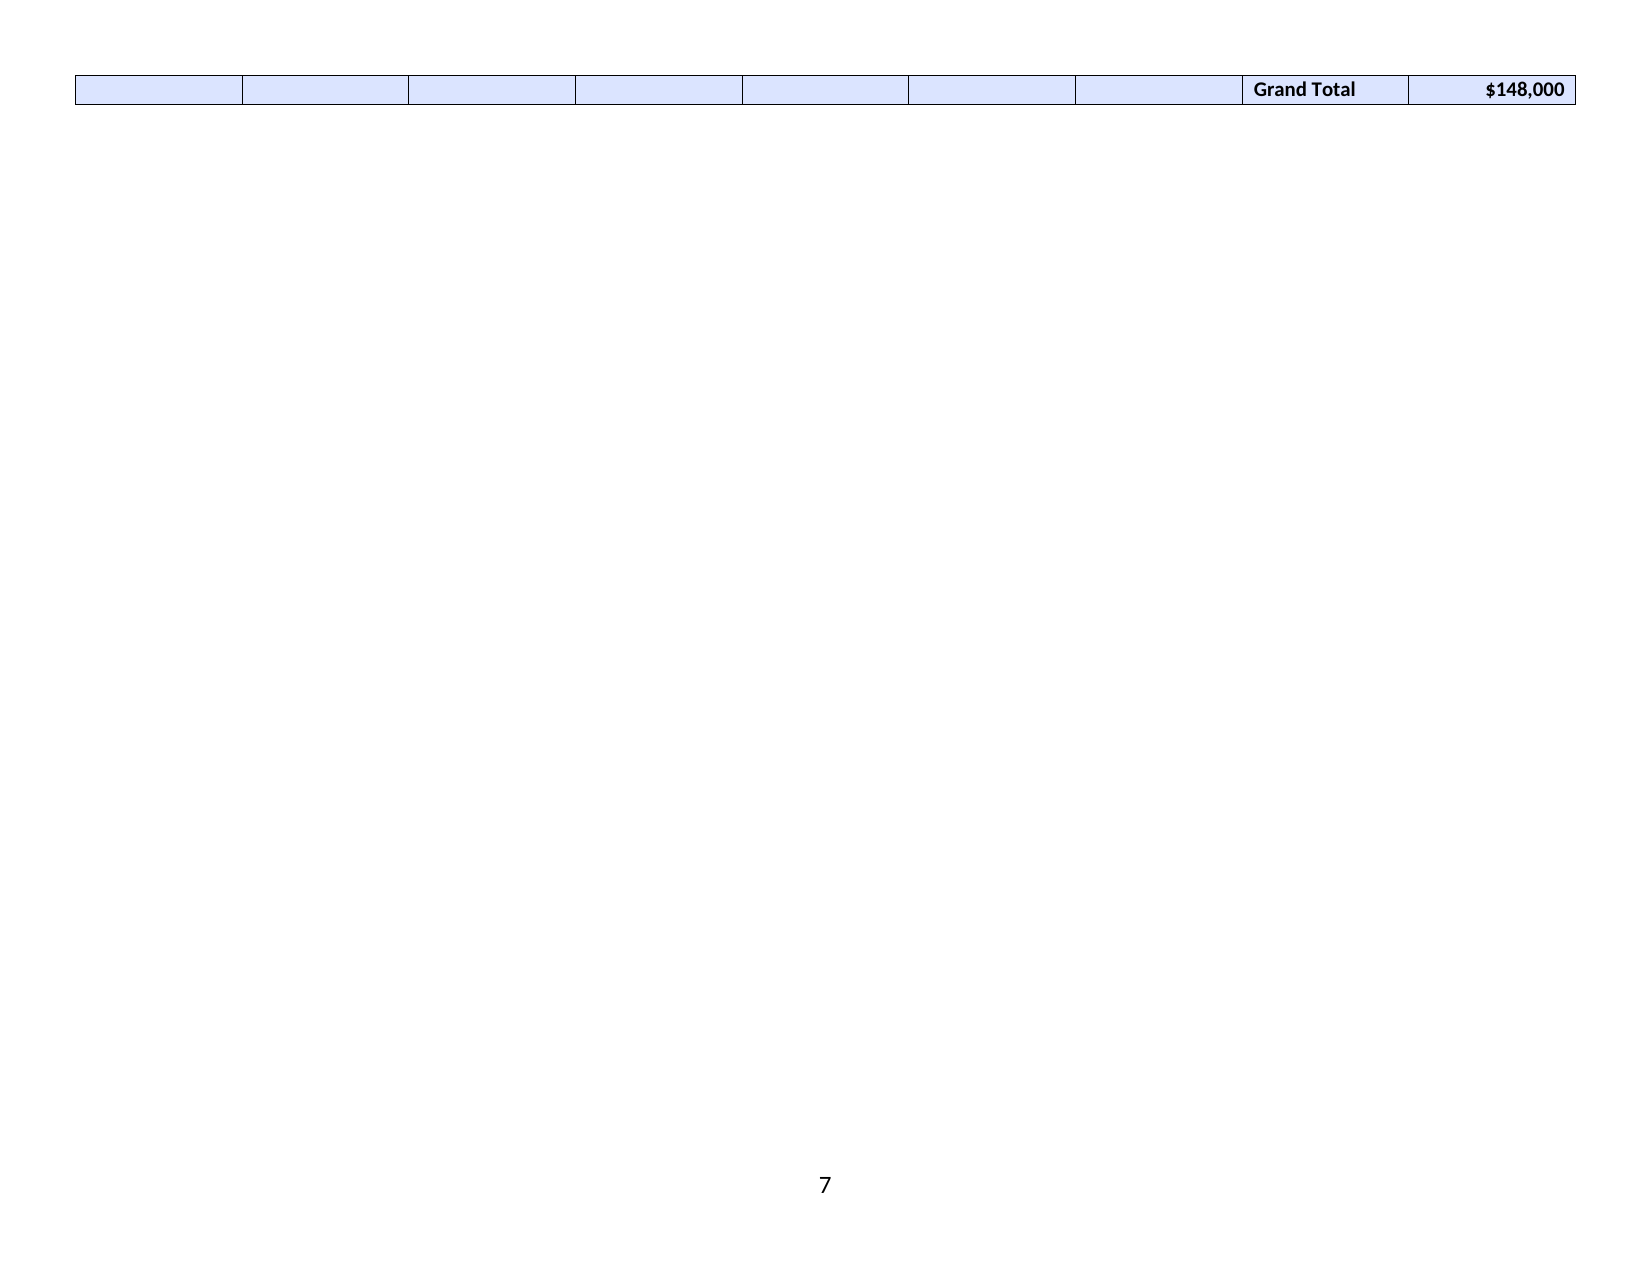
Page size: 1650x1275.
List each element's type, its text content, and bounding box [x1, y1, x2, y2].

table_cell [243, 76, 408, 104]
table_cell Grand Total [1243, 76, 1408, 104]
table_cell [909, 76, 1075, 104]
table_cell [576, 76, 742, 104]
table_cell [1076, 76, 1242, 104]
table_cell $148,000 [1409, 76, 1575, 104]
table_cell [743, 76, 908, 104]
table_cell [76, 76, 242, 104]
table_cell [409, 76, 575, 104]
